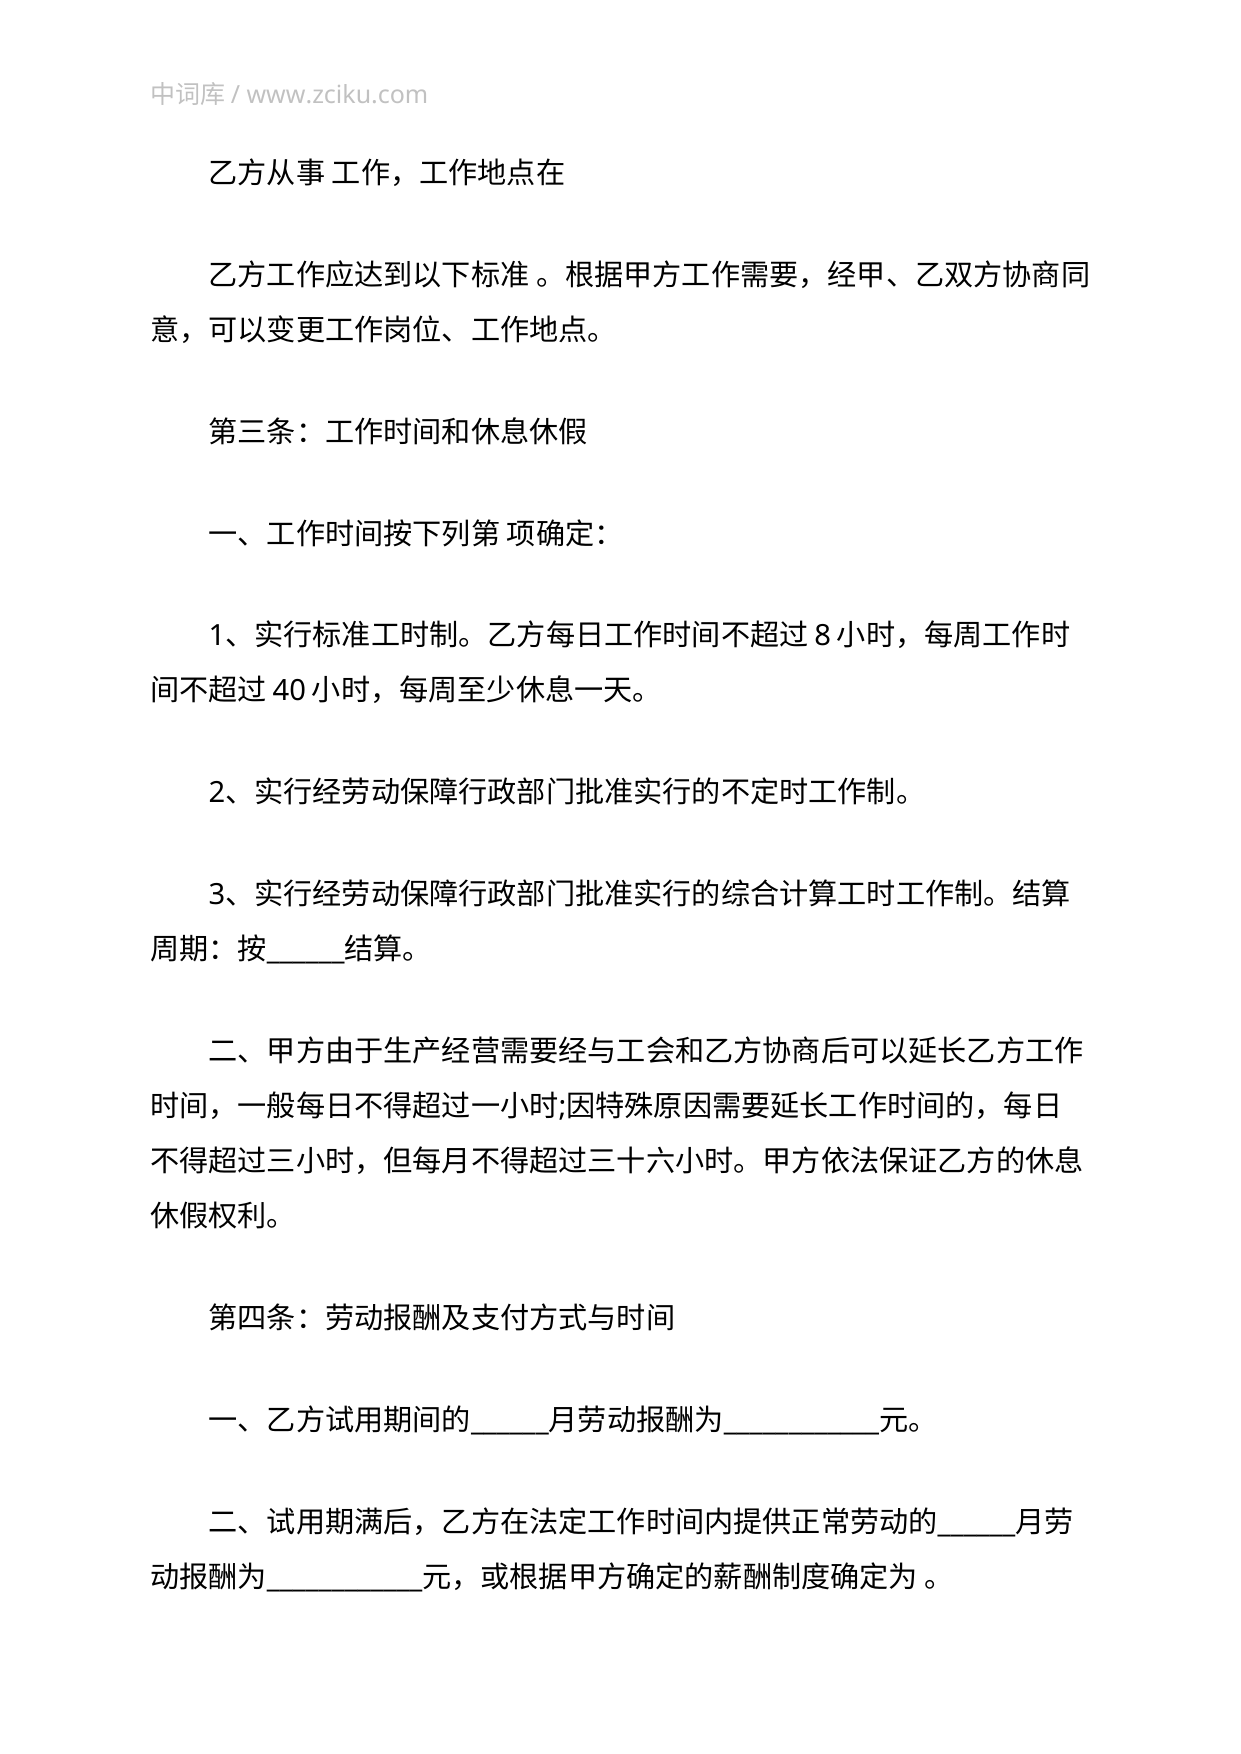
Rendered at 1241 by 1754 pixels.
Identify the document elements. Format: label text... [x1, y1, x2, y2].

text 第三条：工作时间和休息休假 [150, 408, 1090, 451]
text 3、实行经劳动保障行政部门批准实行的综合计算工时工作制。结算周期：按______结算。 [150, 871, 1090, 968]
text 二、试用期满后，乙方在法定工作时间内提供正常劳动的______月劳动报酬为____________元，或根据甲方确定的薪酬制度确定为 。 [150, 1498, 1090, 1596]
text 一、乙方试用期间的______月劳动报酬为____________元。 [150, 1396, 1090, 1439]
text 乙方工作应达到以下标准 。根据甲方工作需要，经甲、乙双方协商同意，可以变更工作岗位、工作地点。 [150, 252, 1090, 349]
text 乙方从事 工作，工作地点在 [150, 150, 1090, 192]
text 1、实行标准工时制。乙方每日工作时间不超过8小时，每周工作时间不超过40小时，每周至少休息一天。 [150, 612, 1090, 709]
text 一、工作时间按下列第 项确定： [150, 510, 1090, 552]
text 2、实行经劳动保障行政部门批准实行的不定时工作制。 [150, 769, 1090, 811]
text 二、甲方由于生产经营需要经与工会和乙方协商后可以延长乙方工作时间，一般每日不得超过一小时;因特殊原因需要延长工作时间的，每日不得超过三小时，但每月不得超过三十六小时。甲方依法保证乙方的休息休假权利。 [150, 1028, 1090, 1235]
text 第四条：劳动报酬及支付方式与时间 [150, 1294, 1090, 1337]
